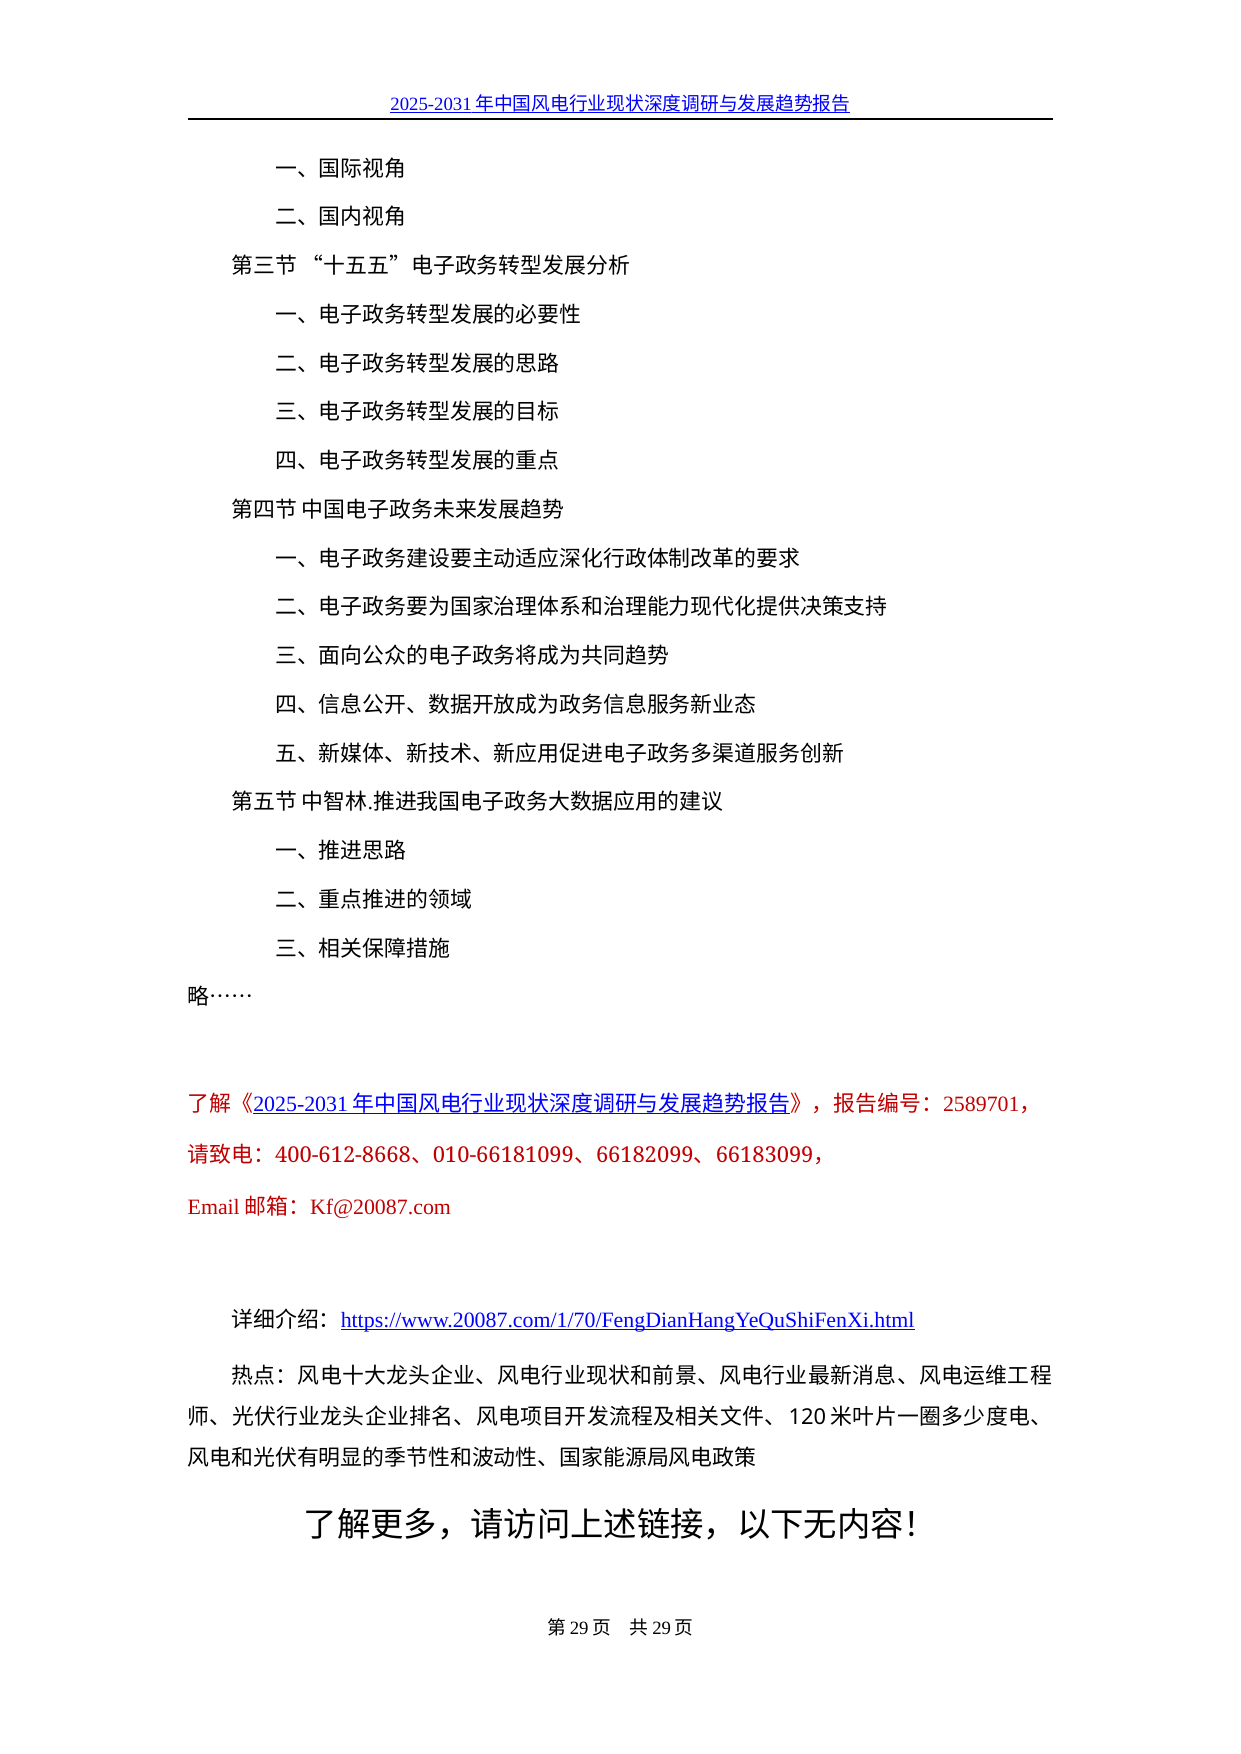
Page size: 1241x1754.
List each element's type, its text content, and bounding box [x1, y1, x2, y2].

text Email邮箱：Kf@20087.com [187, 1188, 1053, 1221]
title 了解更多，请访问上述链接，以下无内容！ [187, 1489, 1053, 1554]
text 了解《2025-2031年中国风电行业现状深度调研与发展趋势报告》，报告编号：2589701， [187, 1085, 1053, 1118]
text 请致电：400-612-8668、010-66181099、66182099、66183099， [187, 1137, 1053, 1169]
text 详细介绍：https://www.20087.com/1/70/FengDianHangYeQuShiFenXi.html [187, 1301, 1053, 1334]
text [187, 150, 1053, 1011]
text 热点：风电十大龙头企业、风电行业现状和前景、风电行业最新消息、风电运维工程师、光伏行业龙头企业排名、风电项目开发流程及相关文件、120米叶片一圈多少度电、风电和光伏有明显的季节性和波动性、国家能源局风电政策 [187, 1358, 1053, 1472]
